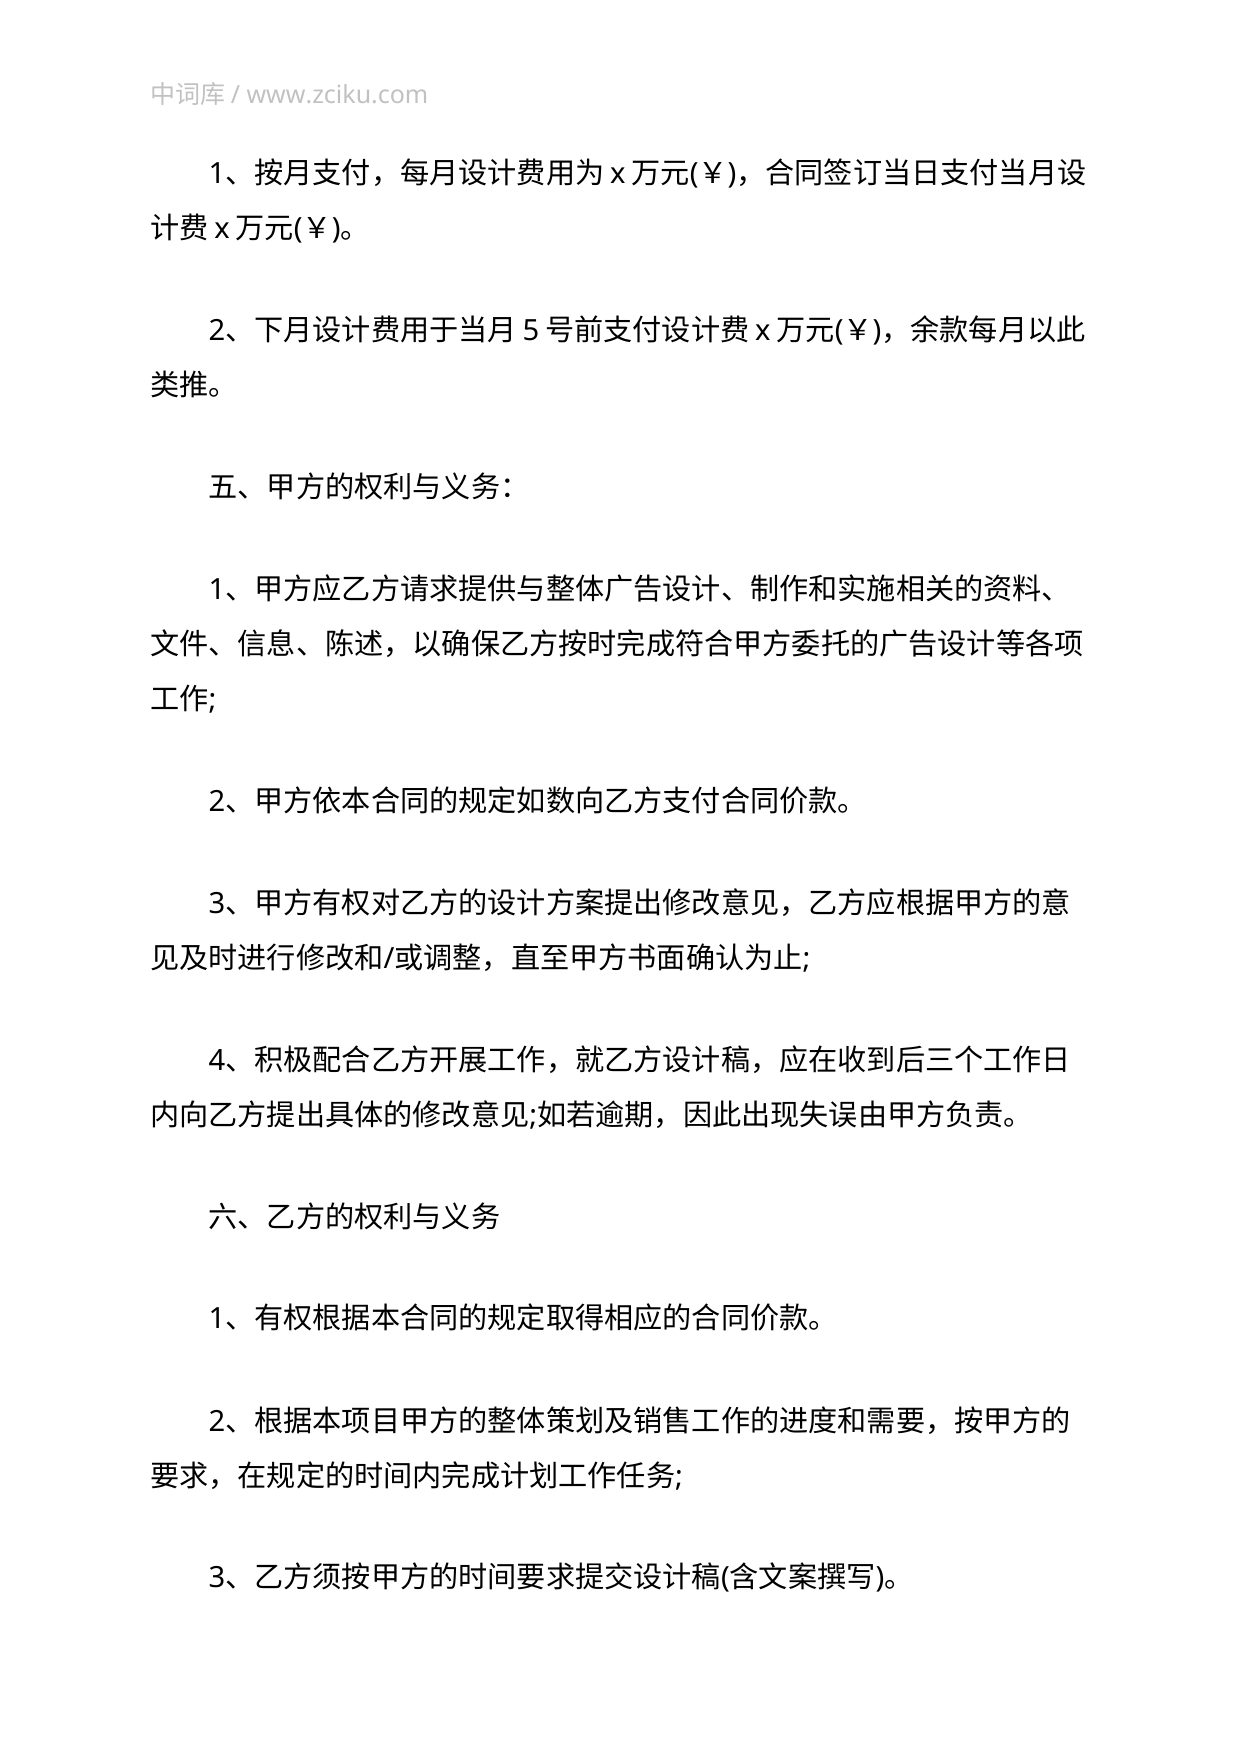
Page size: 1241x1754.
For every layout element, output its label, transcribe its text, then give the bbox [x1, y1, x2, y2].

text 1、按月支付，每月设计费用为x万元(￥)，合同签订当日支付当月设计费x万元(￥)。 [150, 150, 1090, 247]
text 2、根据本项目甲方的整体策划及销售工作的进度和需要，按甲方的要求，在规定的时间内完成计划工作任务; [150, 1397, 1090, 1494]
text 五、甲方的权利与义务： [150, 464, 1090, 506]
text 1、有权根据本合同的规定取得相应的合同价款。 [150, 1295, 1090, 1337]
text 1、甲方应乙方请求提供与整体广告设计、制作和实施相关的资料、文件、信息、陈述，以确保乙方按时完成符合甲方委托的广告设计等各项工作; [150, 566, 1090, 718]
text 4、积极配合乙方开展工作，就乙方设计稿，应在收到后三个工作日内向乙方提出具体的修改意见;如若逾期，因此出现失误由甲方负责。 [150, 1036, 1090, 1134]
text 六、乙方的权利与义务 [150, 1193, 1090, 1236]
text 3、甲方有权对乙方的设计方案提出修改意见，乙方应根据甲方的意见及时进行修改和/或调整，直至甲方书面确认为止; [150, 879, 1090, 977]
text 3、乙方须按甲方的时间要求提交设计稿(含文案撰写)。 [150, 1554, 1090, 1596]
text 2、甲方依本合同的规定如数向乙方支付合同价款。 [150, 777, 1090, 820]
text 2、下月设计费用于当月5号前支付设计费x万元(￥)，余款每月以此类推。 [150, 307, 1090, 404]
